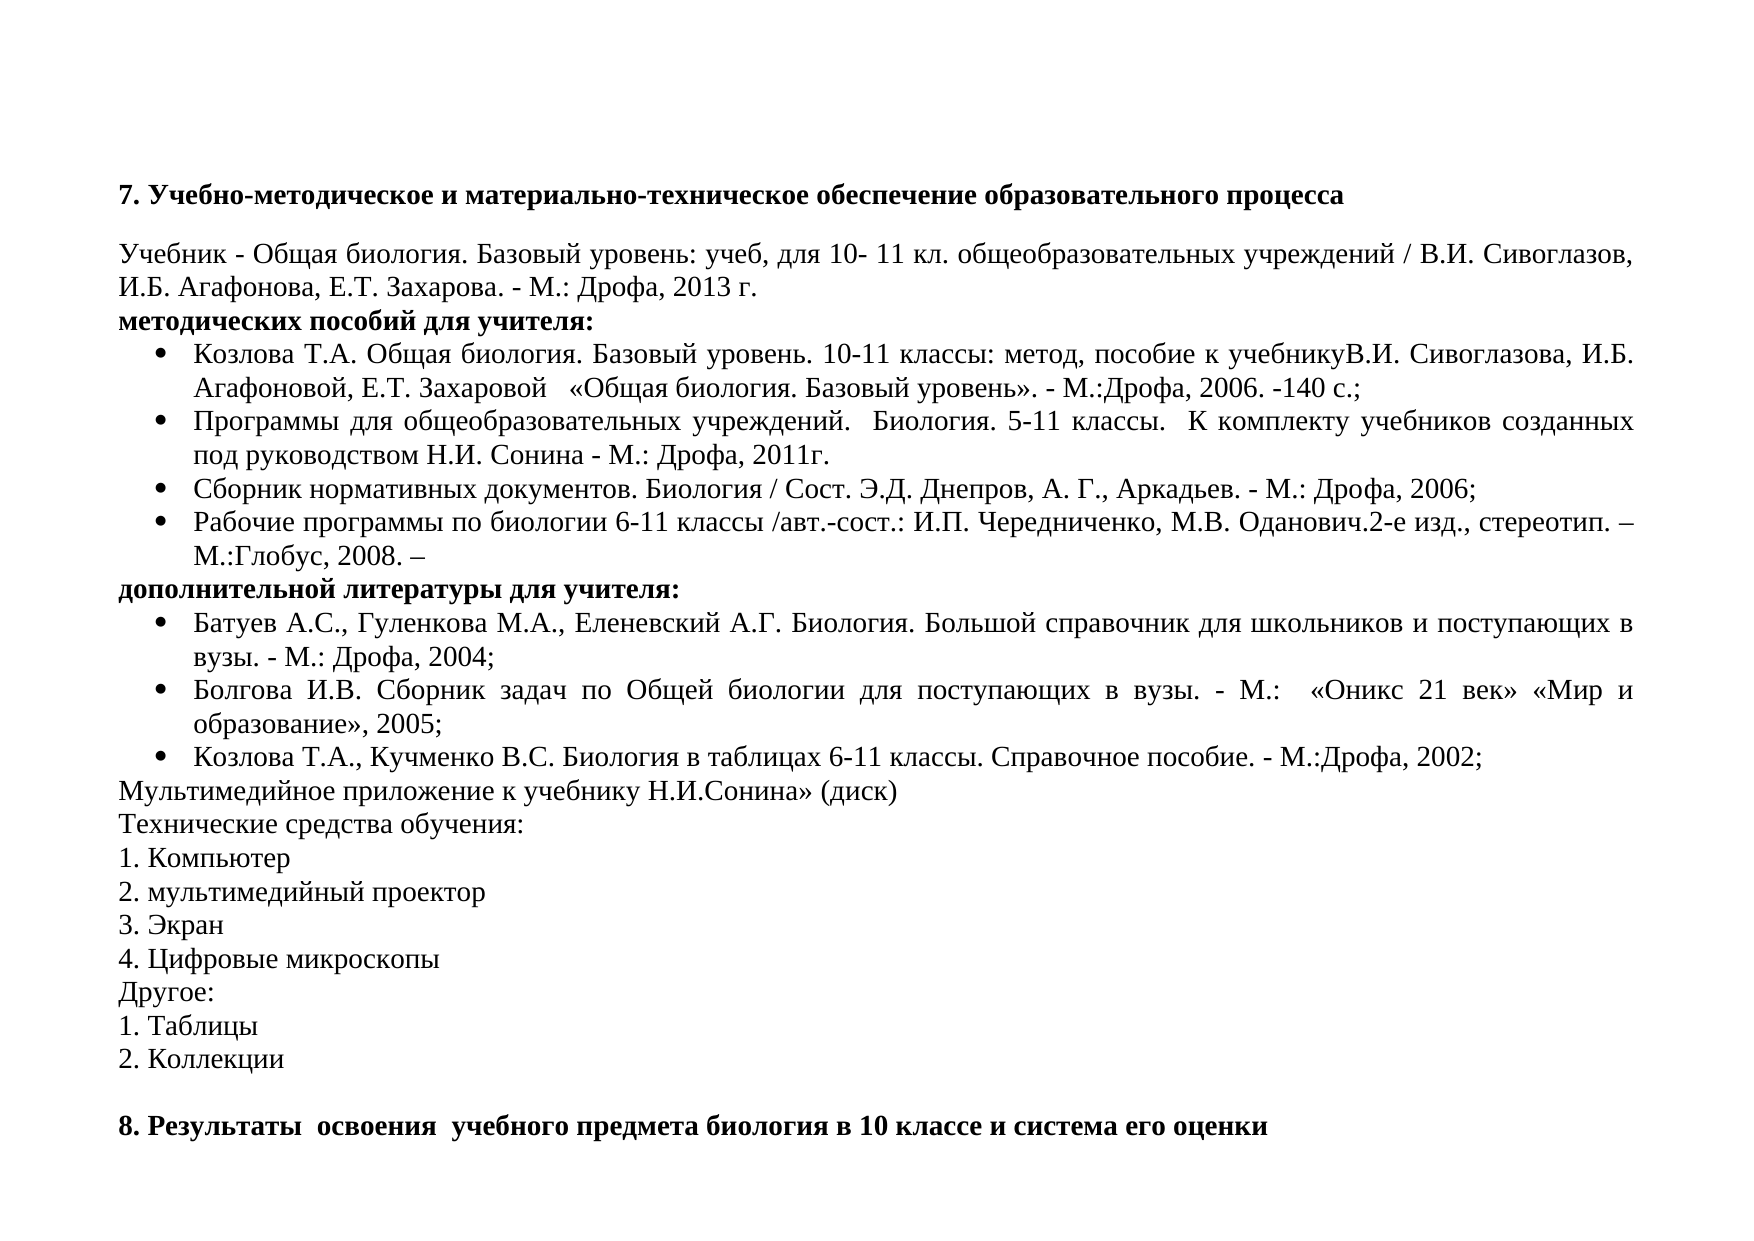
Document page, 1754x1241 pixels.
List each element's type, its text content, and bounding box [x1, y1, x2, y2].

list Рабочие программы по биологии 6-11 классы /авт.-сост.: И.П. Чередниченко, М.В. Оданович.2-е изд., стереотип. –М.:Глобус, 2008. – [156, 504, 1636, 572]
list Козлова Т.А., Кучменко B.C. Биология в таблицах 6-11 классы. Справочное пособие. - М.:Дрофа, 2002; [156, 739, 1636, 773]
text методических пособий для учителя: [118, 303, 1636, 336]
text 2. Коллекции [118, 1041, 1636, 1075]
list Батуев А.С., Гуленкова М.А., Еленевский А.Г. Биология. Большой справочник для школьников и поступающих в вузы. - М.: Дрофа, 2004; [156, 605, 1636, 672]
text 4. Цифровые микроскопы [118, 941, 1636, 974]
text дополнительной литературы для учителя: [118, 572, 1636, 605]
text Учебник - Общая биология. Базовый уровень: учеб, для 10- 11 кл. общеобразовательных учреждений / В.И. Сивоглазов, И.Б. Агафонова, Е.Т. Захарова. - М.: Дрофа, 2013 г. [118, 236, 1636, 303]
text 2. мультимедийный проектор [118, 874, 1636, 907]
text 1. Компьютер [118, 840, 1636, 874]
text Другое: [118, 974, 1636, 1008]
text Мультимедийное приложение к учебнику Н.И.Сонина» (диск) [118, 773, 1636, 807]
list Программы для общеобразовательных учреждений. Биология. 5-11 классы. К комплекту учебников созданных под руководством Н.И. Сонина - М.: Дрофа, 2011г. [156, 403, 1636, 471]
text 3. Экран [118, 907, 1636, 941]
text 7. Учебно-методическое и материально-техническое обеспечение образовательного процесса [118, 177, 1636, 211]
list Козлова Т.А. Общая биология. Базовый уровень. 10-11 классы: метод, пособие к учебникуВ.И. Сивоглазова, И.Б. Агафоновой, Е.Т. Захаровой «Общая биология. Базовый уровень». - М.:Дрофа, 2006. -140 с.; [156, 336, 1636, 403]
text 8. Результаты освоения учебного предмета биология в 10 классе и система его оценки [118, 1108, 1636, 1142]
text Технические средства обучения: [118, 807, 1636, 840]
text 1. Таблицы [118, 1008, 1636, 1041]
list Болгова И.В. Сборник задач по Общей биологии для поступающих в вузы. - М.: «Оникс 21 век» «Мир и образование», 2005; [156, 672, 1636, 739]
list Сборник нормативных документов. Биология / Сост. Э.Д. Днепров, А. Г., Аркадьев. - М.: Дрофа, 2006; [156, 471, 1636, 504]
